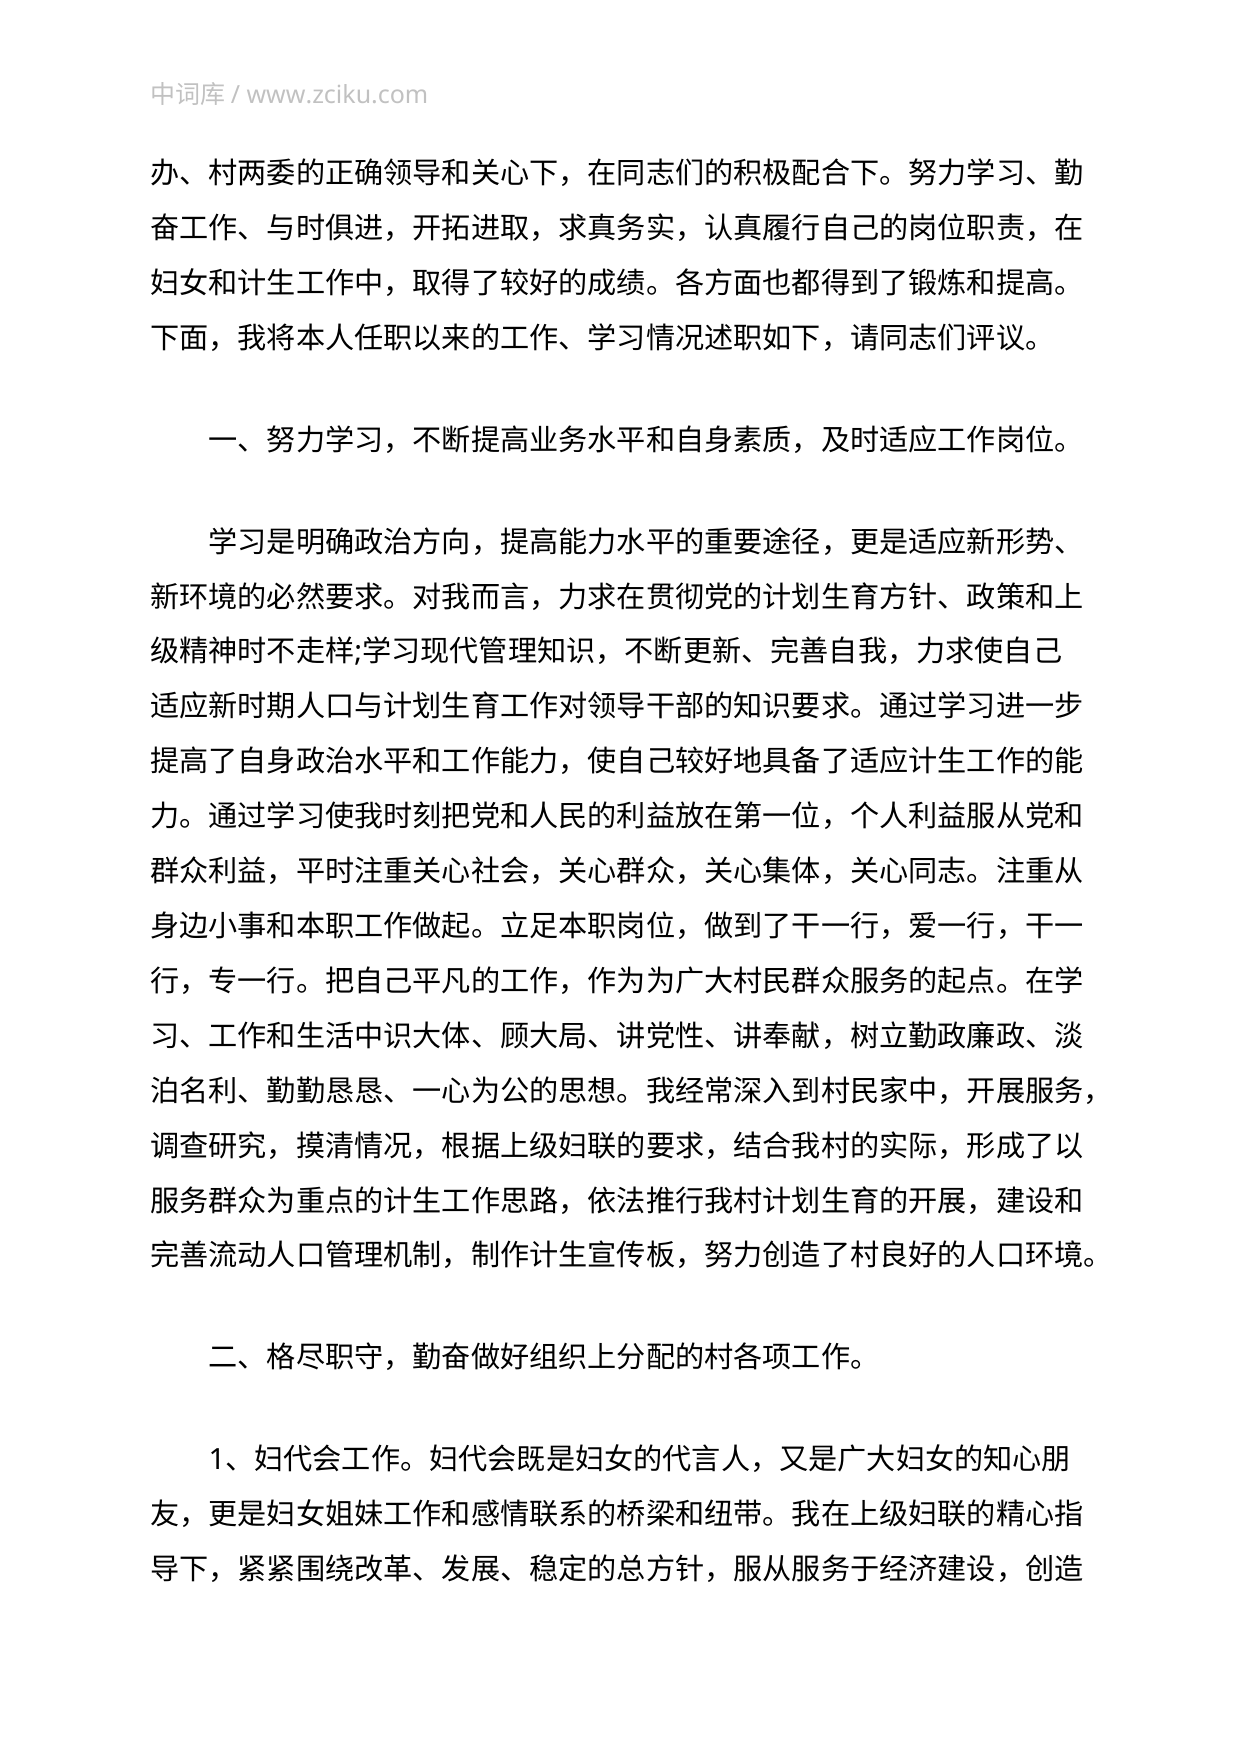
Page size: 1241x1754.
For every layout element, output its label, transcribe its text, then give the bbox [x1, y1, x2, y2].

text 一、努力学习，不断提高业务水平和自身素质，及时适应工作岗位。 [150, 416, 1090, 459]
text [150, 150, 1090, 357]
text 二、格尽职守，勤奋做好组织上分配的村各项工作。 [150, 1334, 1090, 1376]
text 学习是明确政治方向，提高能力水平的重要途径，更是适应新形势、新环境的必然要求。对我而言，力求在贯彻党的计划生育方针、政策和上级精神时不走样;学习现代管理知识，不断更新、完善自我，力求使自己适应新时期人口与计划生育工作对领导干部的知识要求。通过学习进一步提高了自身政治水平和工作能力，使自己较好地具备了适应计生工作的能力。通过学习使我时刻把党和人民的利益放在第一位，个人利益服从党和群众利益，平时注重关心社会，关心群众，关心集体，关心同志。注重从身边小事和本职工作做起。立足本职岗位，做到了干一行，爱一行，干一行，专一行。把自己平凡的工作，作为为广大村民群众服务的起点。在学习、工作和生活中识大体、顾大局、讲党性、讲奉献，树立勤政廉政、淡泊名利、勤勤恳恳、一心为公的思想。我经常深入到村民家中，开展服务，调查研究，摸清情况，根据上级妇联的要求，结合我村的实际，形成了以服务群众为重点的计生工作思路，依法推行我村计划生育的开展，建设和完善流动人口管理机制，制作计生宣传板，努力创造了村良好的人口环境。 [150, 518, 1090, 1274]
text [150, 1436, 1090, 1588]
